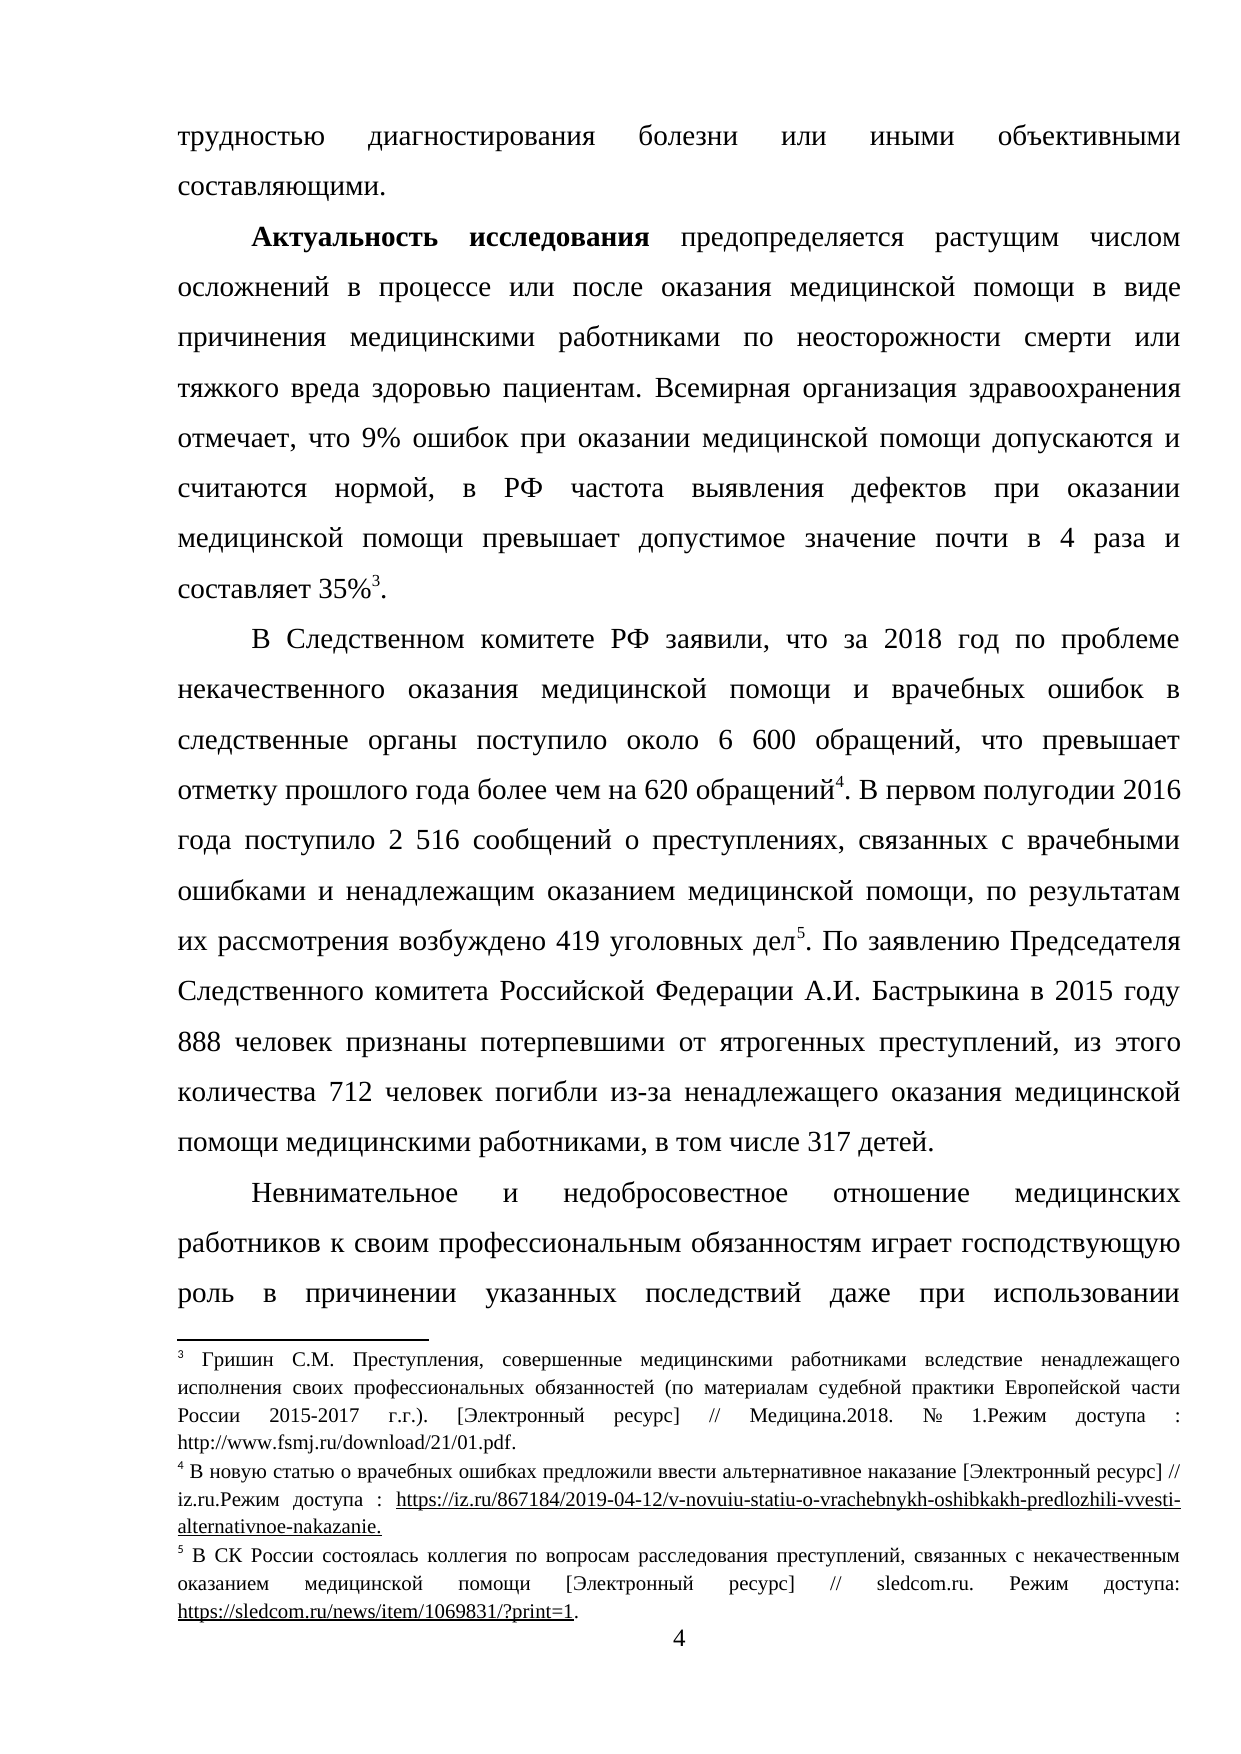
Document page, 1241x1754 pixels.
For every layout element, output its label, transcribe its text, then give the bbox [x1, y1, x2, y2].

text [177, 118, 1181, 202]
text В Следственном комитете РФ заявили, что за 2018 год по проблеме некачественного оказания медицинской помощи и врачебных ошибок в следственные органы поступило около 6 600 обращений, что превышает отметку прошлого года более чем на 620 обращений. В первом полугодии 2016 года поступило 2 516 сообщений о преступлениях, связанных с врачебными ошибками и ненадлежащим оказанием медицинской помощи, по результатам их рассмотрения возбуждено 419 уголовных дел. По заявлению Председателя Следственного комитета Российской Федерации А.И. Бастрыкина в 2015 году 888 человек признаны потерпевшими от ятрогенных преступлений, из этого количества 712 человек погибли из-за ненадлежащего оказания медицинской помощи медицинскими работниками, в том числе 317 детей. [177, 621, 1181, 1158]
text Актуальность исследования предопределяется растущим числом осложнений в процессе или после оказания медицинской помощи в виде причинения медицинскими работниками по неосторожности смерти или тяжкого вреда здоровью пациентам. Всемирная организация здравоохранения отмечает, что 9% ошибок при оказании медицинской помощи допускаются и считаются нормой, в РФ частота выявления дефектов при оказании медицинской помощи превышает допустимое значение почти в 4 раза и составляет 35%. [177, 219, 1181, 604]
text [177, 1175, 1181, 1309]
